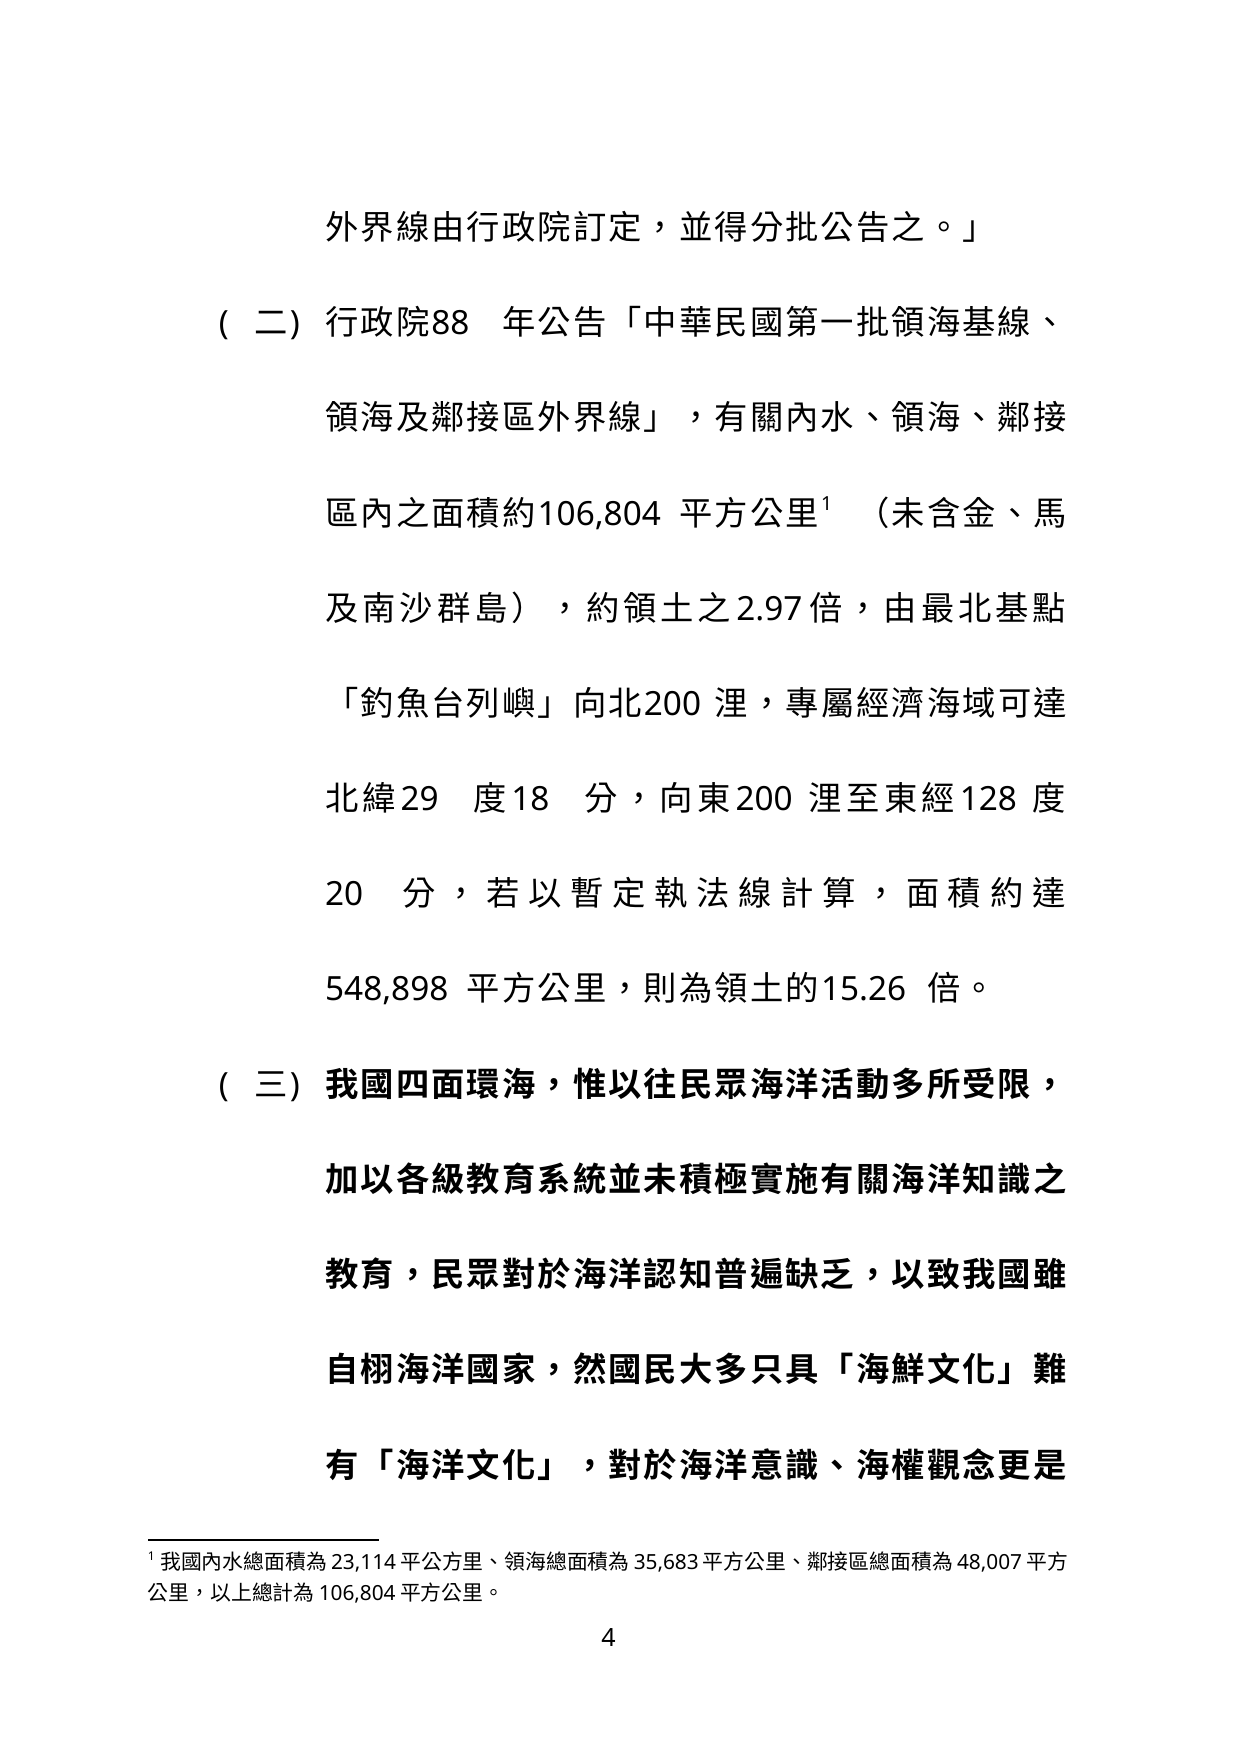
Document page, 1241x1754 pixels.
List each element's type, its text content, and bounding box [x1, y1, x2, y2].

subtitle 行政院88年公告「中華民國第一批領海基線、領海及鄰接區外界線」，有關內水、領海、鄰接區內之面積約106,804平方公里（未含金、馬及南沙群島），約領土之2.97倍，由最北基點「釣魚台列嶼」向北200浬，專屬經濟海域可達北緯29度18分，向東200浬至東經128度20分，若以暫定執法線計算，面積約達548,898平方公里，則為領土的15.26倍。 [219, 272, 1069, 1034]
subtitle 87年1月21日制定公布施行之中華民國領海及鄰接區法第2、3條規定：「中華民國主權及於領海、領海之上空、海床及其底土」、「中華民國領海為自基線起至其外側12浬間之海域。」同法第14條規定：「中華民國鄰接區為鄰接其領海外側至距離基線24浬間之海域；其外界線由行政院訂定，並得分批公告之。」 [219, 177, 1069, 272]
